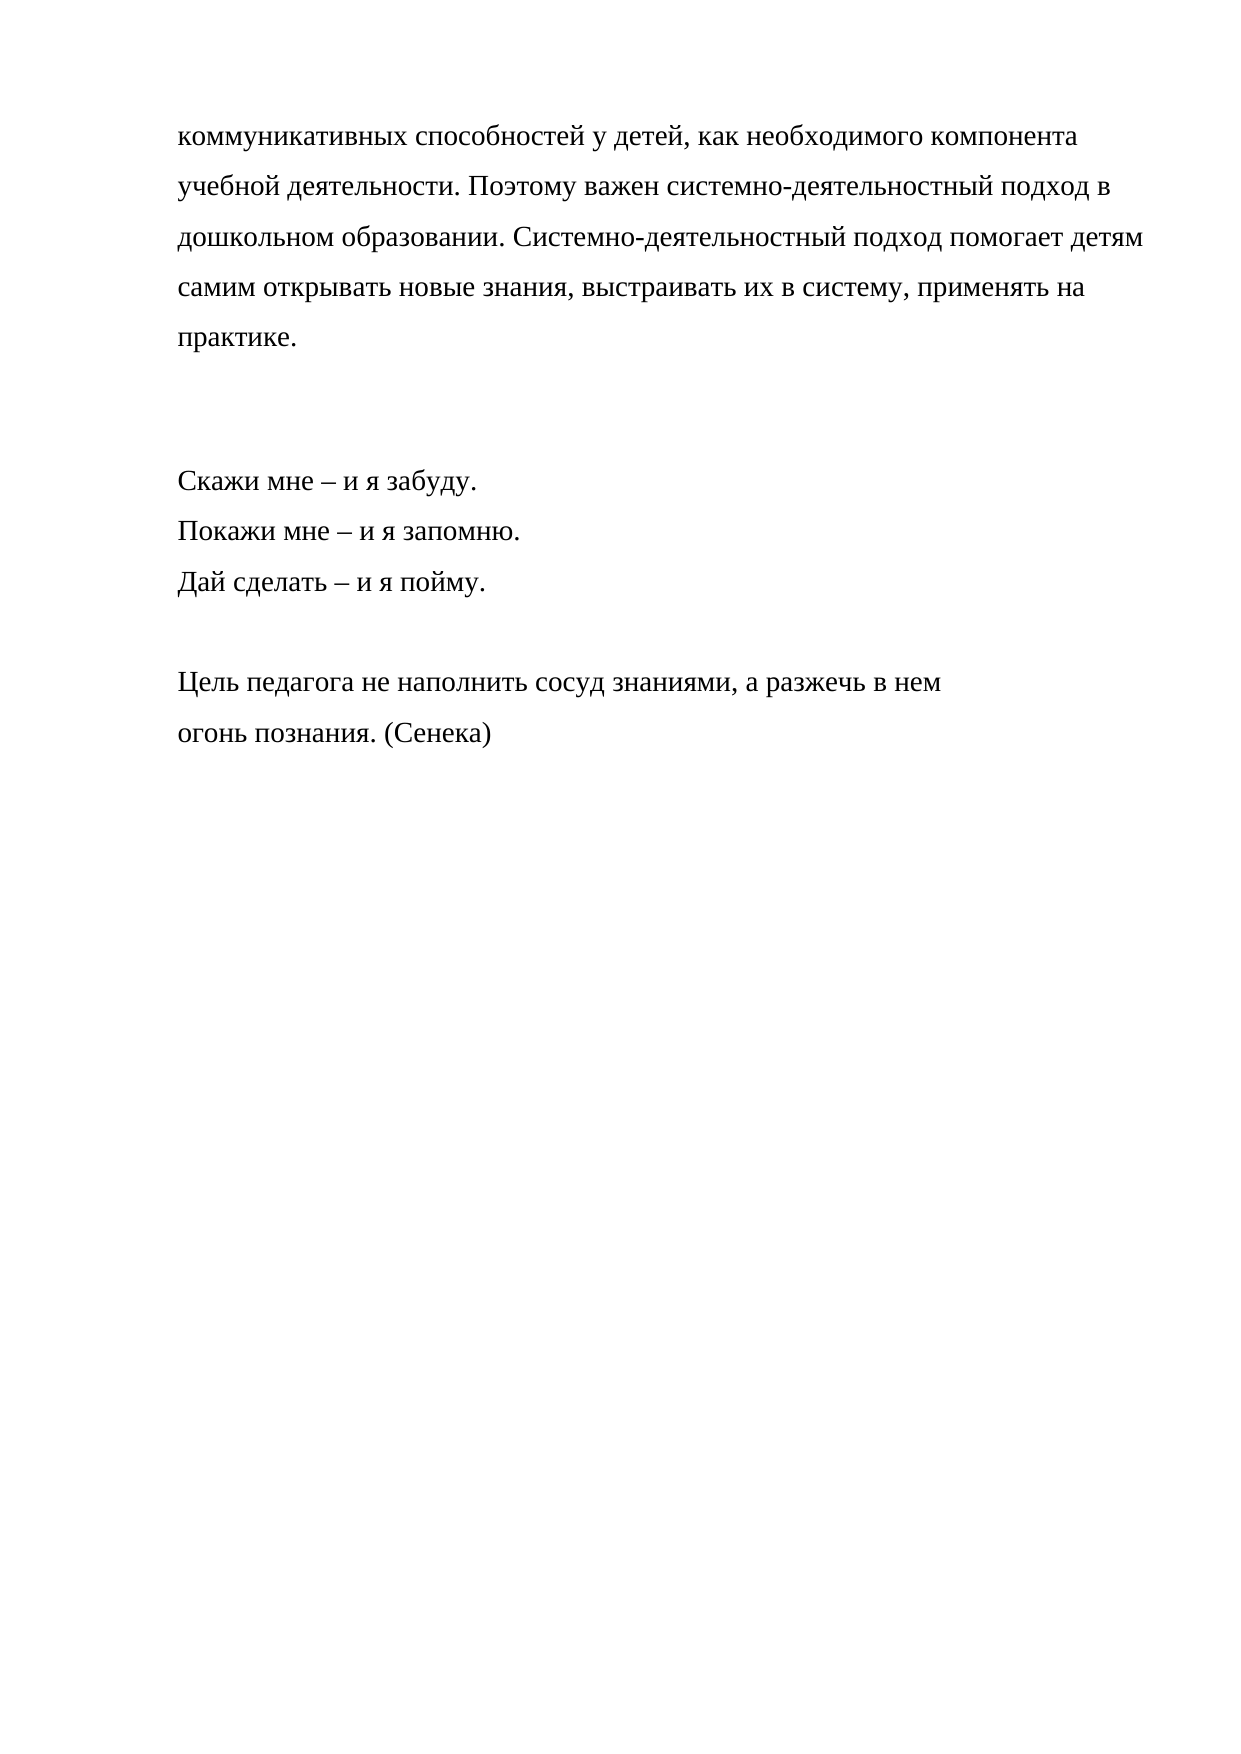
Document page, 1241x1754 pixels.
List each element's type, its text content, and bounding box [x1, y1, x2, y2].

text Цель педагога не наполнить сосуд знаниями, а разжечь в нем [177, 664, 1152, 698]
text Скажи мне – и я забуду. [177, 463, 1152, 497]
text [177, 118, 1152, 353]
text Дай сделать – и я пойму. [177, 564, 1152, 597]
text огонь познания. (Сенека) [177, 715, 1152, 748]
text Покажи мне – и я запомню. [177, 513, 1152, 547]
